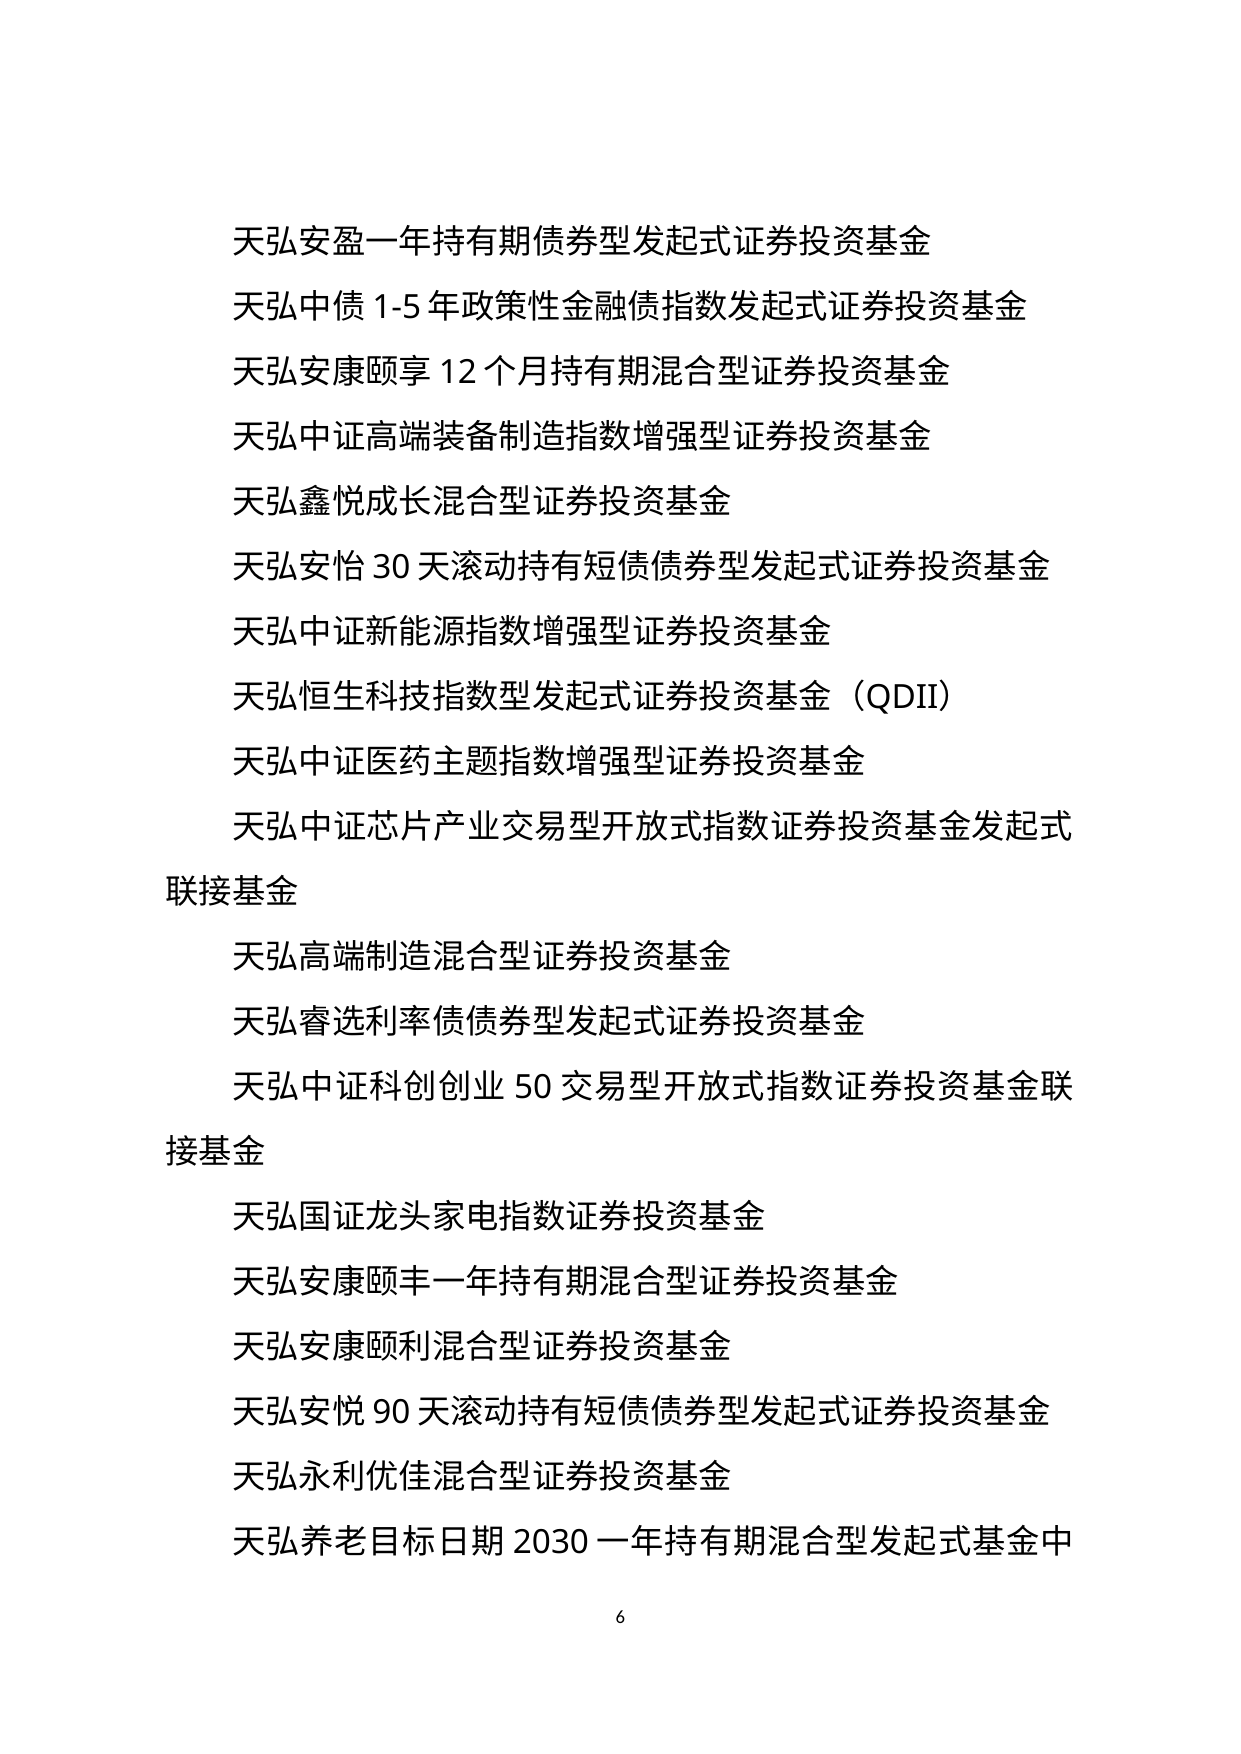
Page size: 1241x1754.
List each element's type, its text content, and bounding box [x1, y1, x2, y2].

text 天弘中证芯片产业交易型开放式指数证券投资基金发起式联接基金 [165, 792, 1075, 922]
text 天弘安怡30天滚动持有短债债券型发起式证券投资基金 [165, 532, 1075, 597]
text 天弘安悦90天滚动持有短债债券型发起式证券投资基金 [165, 1377, 1075, 1442]
text 天弘恒生科技指数型发起式证券投资基金（QDII） [165, 662, 1075, 727]
text 天弘安康颐利混合型证券投资基金 [165, 1312, 1075, 1377]
text 天弘中证高端装备制造指数增强型证券投资基金 [165, 402, 1075, 467]
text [165, 1507, 1075, 1572]
text 天弘中债1-5年政策性金融债指数发起式证券投资基金 [165, 272, 1075, 337]
text 天弘永利优佳混合型证券投资基金 [165, 1442, 1075, 1507]
text 天弘鑫悦成长混合型证券投资基金 [165, 467, 1075, 532]
text 天弘国证龙头家电指数证券投资基金 [165, 1182, 1075, 1247]
text 天弘安康颐享12个月持有期混合型证券投资基金 [165, 337, 1075, 402]
text 天弘高端制造混合型证券投资基金 [165, 922, 1075, 987]
text 天弘睿选利率债债券型发起式证券投资基金 [165, 987, 1075, 1052]
text 天弘中证医药主题指数增强型证券投资基金 [165, 727, 1075, 792]
text 天弘中证新能源指数增强型证券投资基金 [165, 597, 1075, 662]
text 天弘安盈一年持有期债券型发起式证券投资基金 [165, 207, 1075, 272]
text 天弘中证科创创业50交易型开放式指数证券投资基金联接基金 [165, 1052, 1075, 1182]
text 天弘安康颐丰一年持有期混合型证券投资基金 [165, 1247, 1075, 1312]
